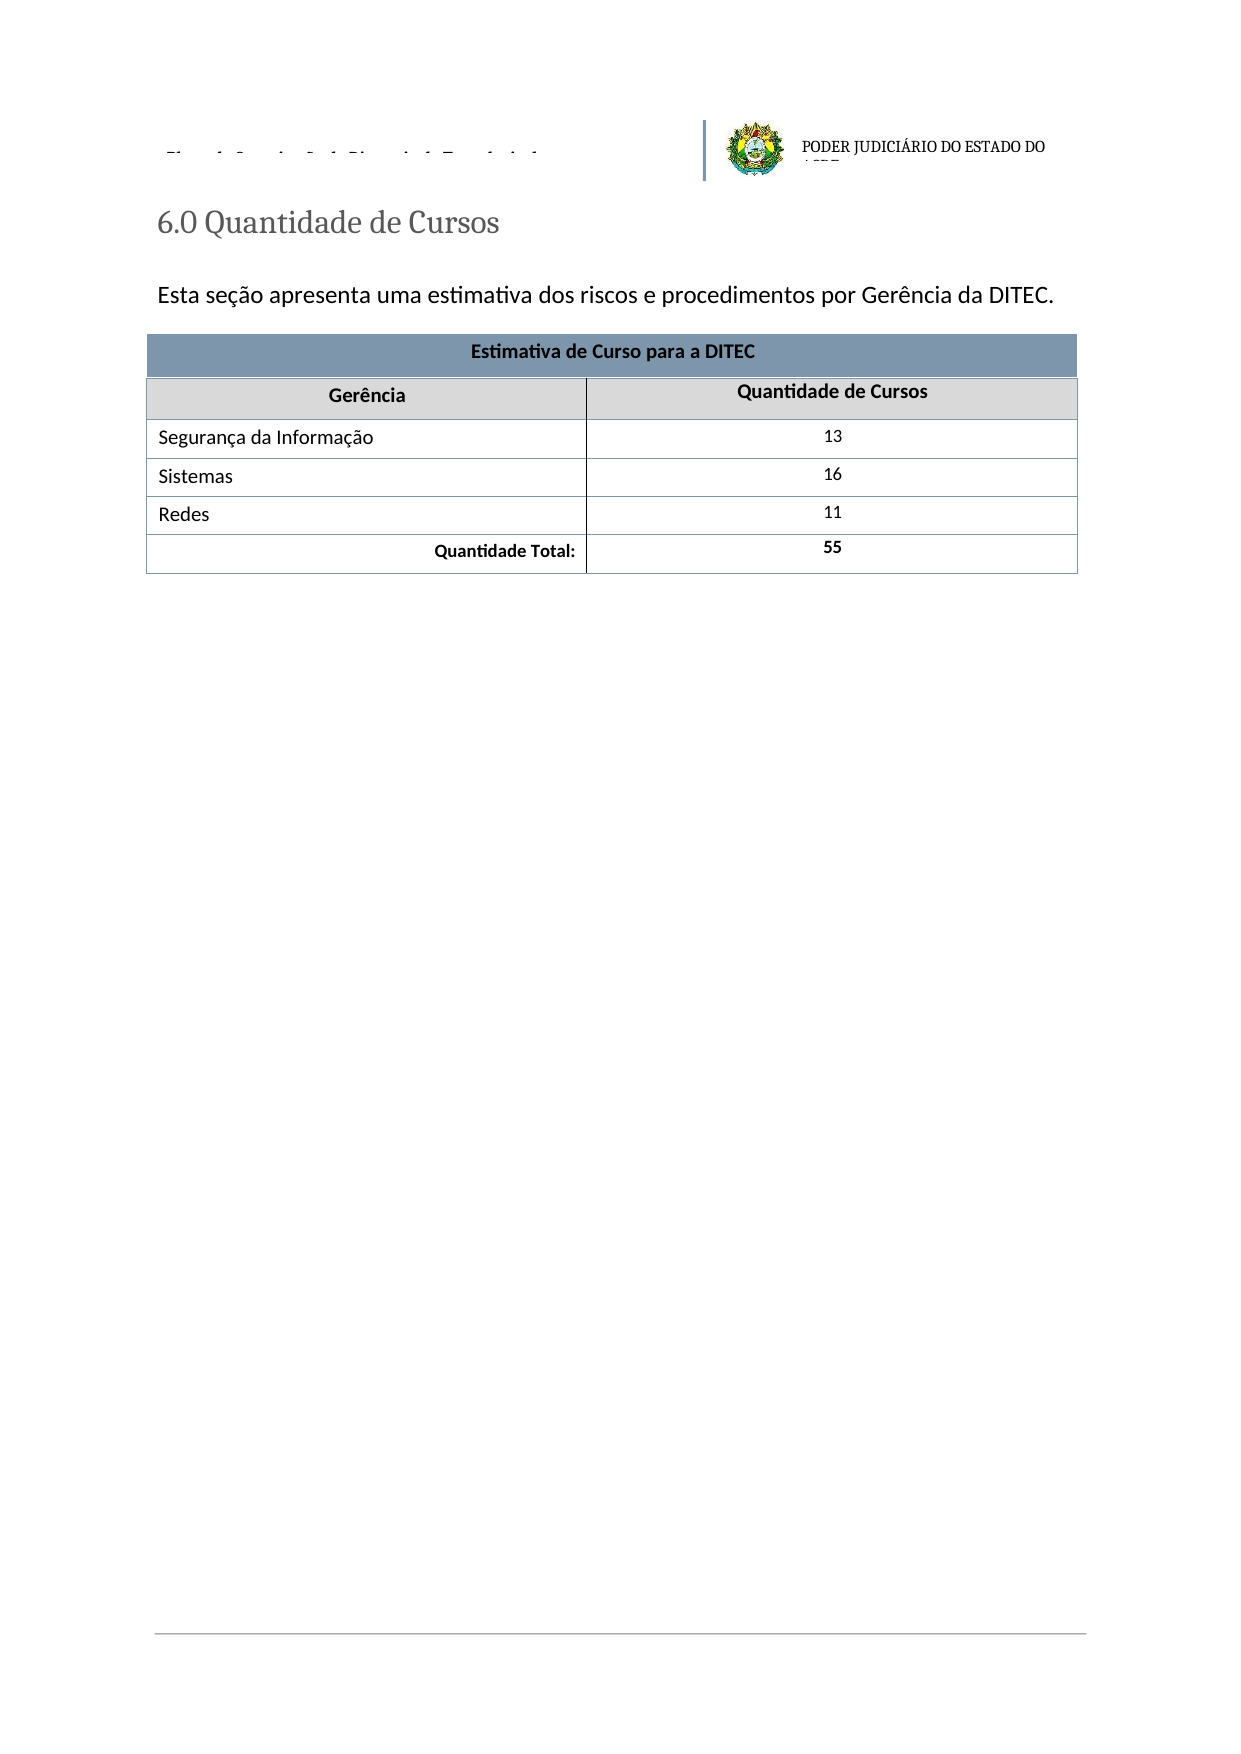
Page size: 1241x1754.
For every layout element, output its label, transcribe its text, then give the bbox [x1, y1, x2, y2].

picture [725, 120, 785, 177]
table_cell Quantidade Total: [147, 535, 586, 572]
table_cell 55 [587, 535, 1077, 572]
table_cell Redes [147, 497, 586, 534]
table_header Estimativa de Curso para a DITEC [147, 334, 1077, 377]
table_cell Sistemas [147, 459, 586, 496]
table_cell Gerência [147, 379, 586, 419]
table_cell 11 [587, 497, 1077, 534]
text Esta seção apresenta uma estimativa dos riscos e procedimentos por Gerência da DITEC. [157, 279, 1103, 309]
text 6.0 Quantidade de Cursos [157, 203, 1103, 242]
table_cell Segurança da Informação [147, 420, 586, 457]
table_cell 16 [587, 459, 1077, 496]
table_cell Quantidade de Cursos [587, 379, 1077, 419]
table_cell 13 [587, 420, 1077, 457]
